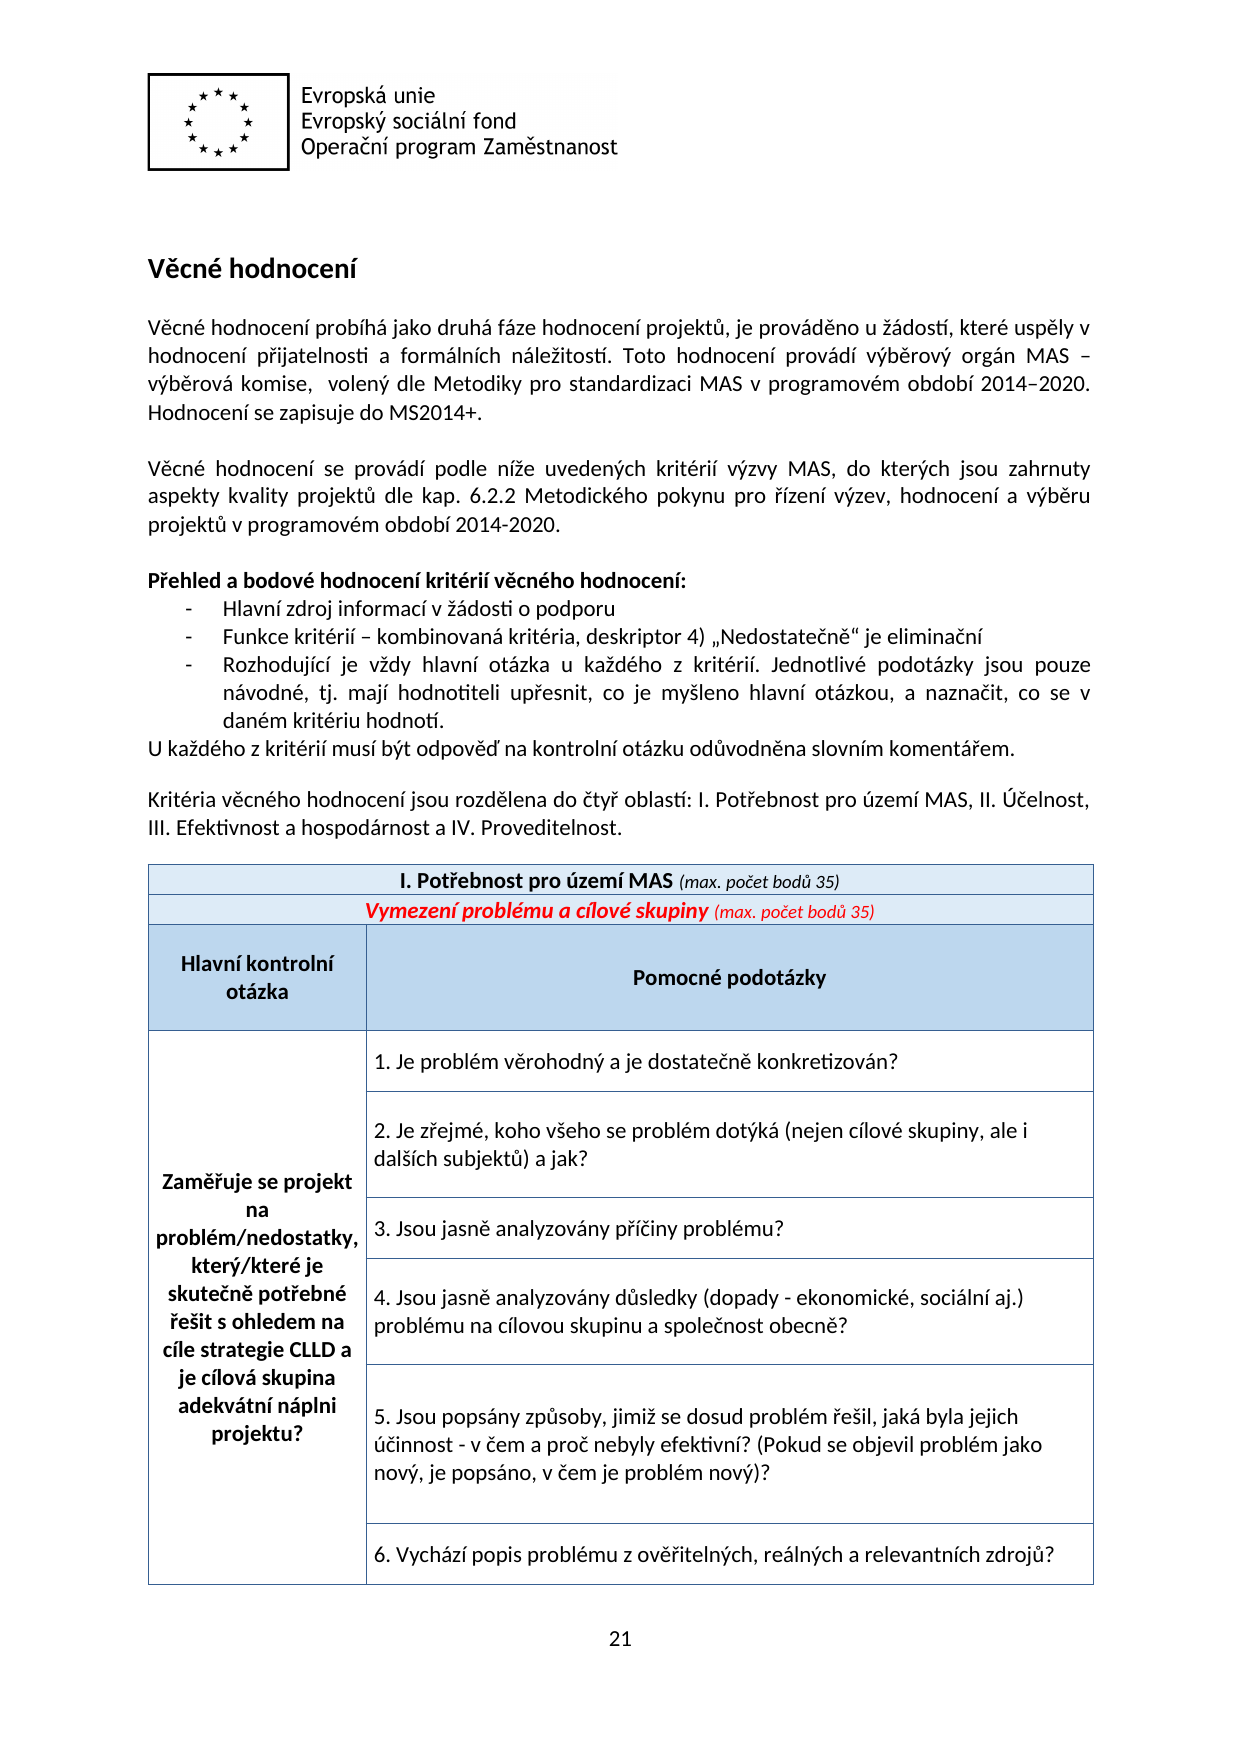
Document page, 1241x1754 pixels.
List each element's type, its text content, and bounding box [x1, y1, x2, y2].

text Věcné hodnocení probíhá jako druhá fáze hodnocení projektů, je prováděno u žádostí, které uspěly v hodnocení přijatelnosti a formálních náležitostí. Toto hodnocení provádí výběrový orgán MAS – výběrová komise, volený dle Metodiky pro standardizaci MAS v programovém období 2014–2020. Hodnocení se zapisuje do MS2014+. [148, 313, 1093, 426]
table_cell 6. Vychází popis problému z ověřitelných, reálných a relevantních zdrojů? [367, 1524, 1093, 1584]
table_cell 5. Jsou popsány způsoby, jimiž se dosud problém řešil, jaká byla jejich účinnost - v čem a proč nebyly efektivní? (Pokud se objevil problém jako nový, je popsáno, v čem je problém nový)? [367, 1365, 1093, 1523]
text Věcné hodnocení [148, 250, 1093, 286]
table_cell Zaměřuje se projekt na problém/nedostatky, který/které je skutečně potřebné řešit s ohledem na cíle strategie CLLD a je cílová skupina adekvátní náplni projektu? [149, 1031, 366, 1584]
table_cell 3. Jsou jasně analyzovány příčiny problému? [367, 1198, 1093, 1258]
table_cell Pomocné podotázky [367, 925, 1093, 1030]
list Funkce kritérií – kombinovaná kritéria, deskriptor 4) „Nedostatečně“ je eliminační [185, 622, 1093, 650]
text Přehled a bodové hodnocení kritérií věcného hodnocení: [148, 566, 1093, 594]
table_cell 2. Je zřejmé, koho všeho se problém dotýká (nejen cílové skupiny, ale i dalších subjektů) a jak? [367, 1092, 1093, 1197]
picture [147, 73, 618, 171]
text U každého z kritérií musí být odpověď na kontrolní otázku odůvodněna slovním komentářem. [148, 734, 1093, 762]
list Rozhodující je vždy hlavní otázka u každého z kritérií. Jednotlivé podotázky jsou pouze návodné, tj. mají hodnotiteli upřesnit, co je myšleno hlavní otázkou, a naznačit, co se v daném kritériu hodnotí. [185, 650, 1093, 734]
text Věcné hodnocení se provádí podle níže uvedených kritérií výzvy MAS, do kterých jsou zahrnuty aspekty kvality projektů dle kap. 6.2.2 Metodického pokynu pro řízení výzev, hodnocení a výběru projektů v programovém období 2014-2020. [148, 454, 1093, 538]
list Hlavní zdroj informací v žádosti o podporu [185, 594, 1093, 622]
table_cell Hlavní kontrolní otázka [149, 925, 366, 1030]
table_cell 1. Je problém věrohodný a je dostatečně konkretizován? [367, 1031, 1093, 1091]
table_cell Vymezení problému a cílové skupiny (max. počet bodů 35) [149, 895, 1093, 924]
table_header I. Potřebnost pro území MAS (max. počet bodů 35) [149, 865, 1093, 894]
table_cell 4. Jsou jasně analyzovány důsledky (dopady - ekonomické, sociální aj.) problému na cílovou skupinu a společnost obecně? [367, 1259, 1093, 1364]
text Kritéria věcného hodnocení jsou rozdělena do čtyř oblastí: I. Potřebnost pro území MAS, II. Účelnost, III. Efektivnost a hospodárnost a IV. Proveditelnost. [148, 785, 1093, 841]
